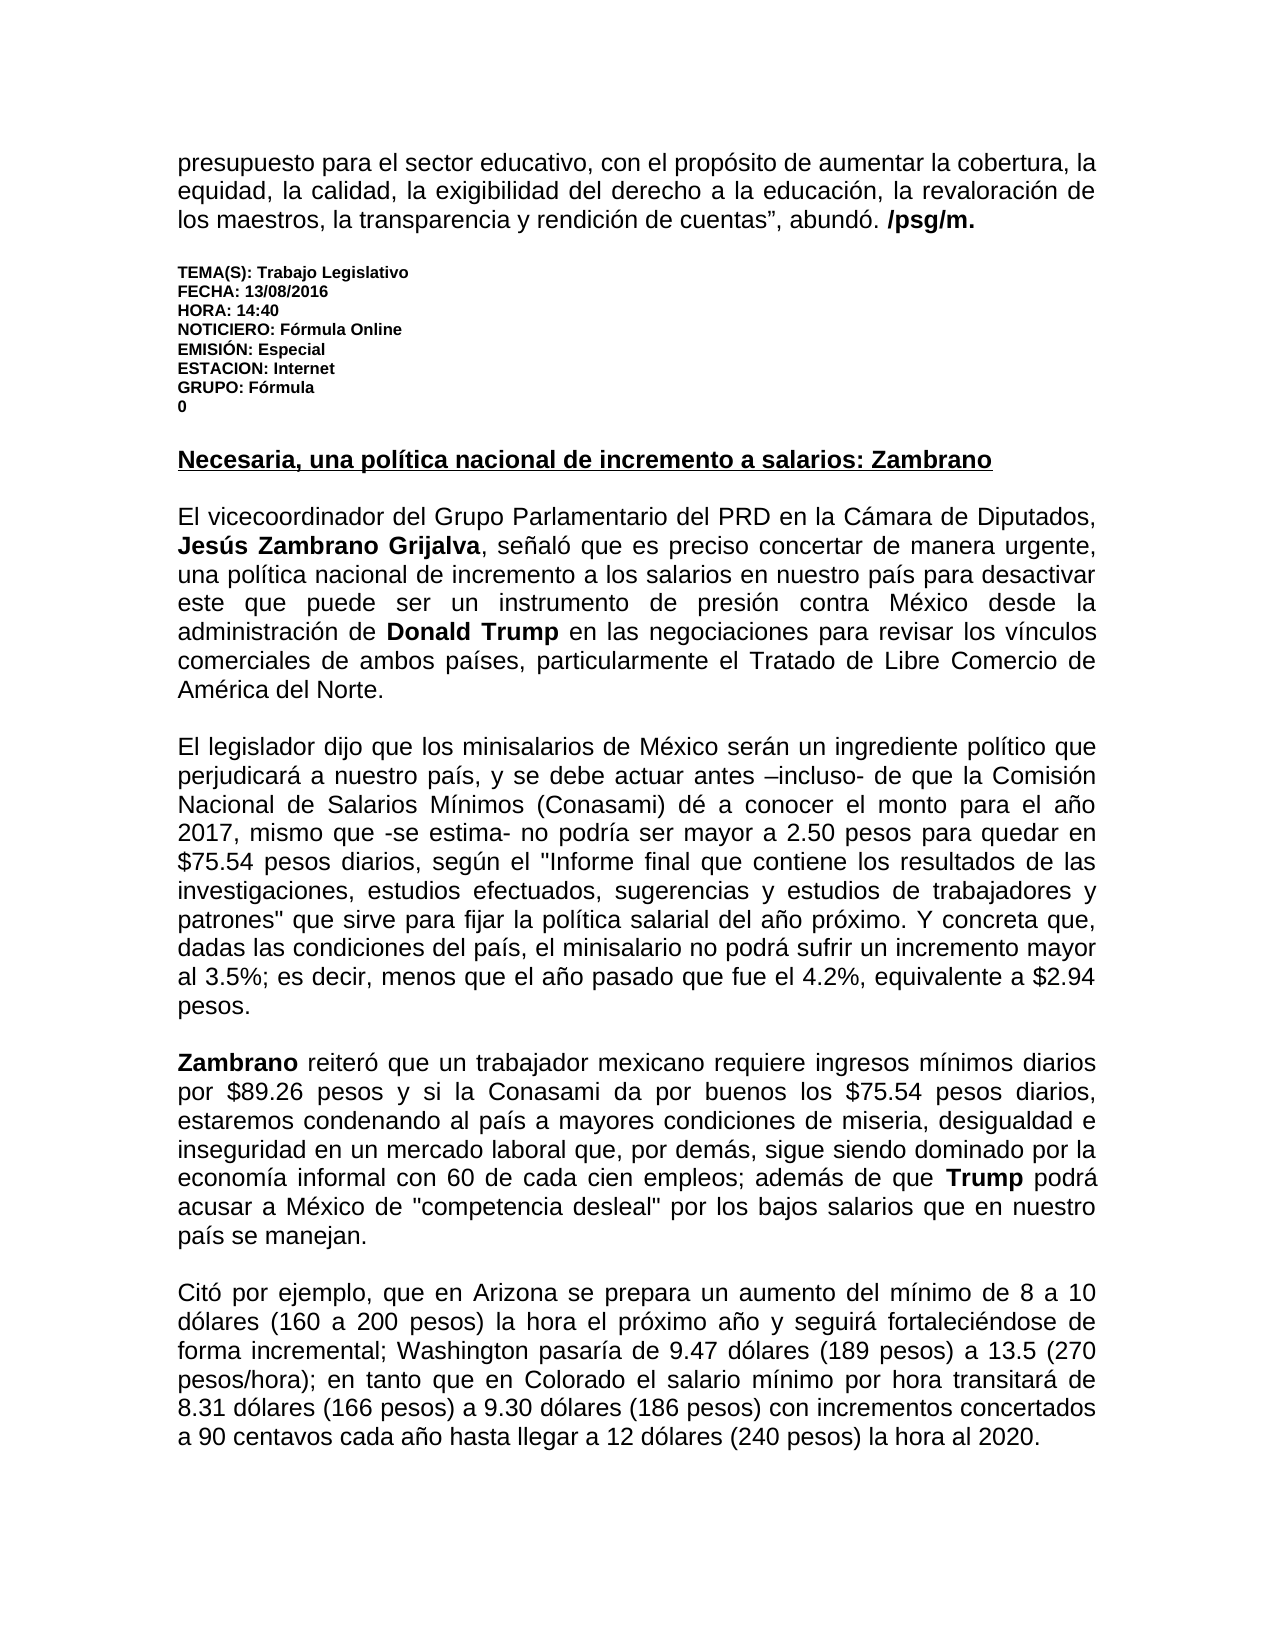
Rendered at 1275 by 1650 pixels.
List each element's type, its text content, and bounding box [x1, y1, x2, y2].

text HORA: 14:40 [177, 301, 1098, 320]
text Necesaria, una política nacional de incremento a salarios: Zambrano [177, 445, 1098, 473]
text TEMA(S): Trabajo Legislativo [177, 263, 1098, 282]
text ESTACION: Internet [177, 358, 1098, 378]
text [177, 148, 1098, 234]
text GRUPO: Fórmula [177, 378, 1098, 397]
text El vicecoordinador del Grupo Parlamentario del PRD en la Cámara de Diputados, Jesús Zambrano Grijalva, señaló que es preciso concertar de manera urgente, una política nacional de incremento a los salarios en nuestro país para desactivar este que puede ser un instrumento de presión contra México desde la administración de Donald Trump en las negociaciones para revisar los vínculos comerciales de ambos países, particularmente el Tratado de Libre Comercio de América del Norte. [177, 502, 1098, 703]
text Zambrano reiteró que un trabajador mexicano requiere ingresos mínimos diarios por $89.26 pesos y si la Conasami da por buenos los $75.54 pesos diarios, estaremos condenando al país a mayores condiciones de miseria, desigualdad e inseguridad en un mercado laboral que, por demás, sigue siendo dominado por la economía informal con 60 de cada cien empleos; además de que Trump podrá acusar a México de "competencia desleal" por los bajos salarios que en nuestro país se manejan. [177, 1048, 1098, 1250]
text EMISIÓN: Especial [177, 339, 1098, 358]
text El legislador dijo que los minisalarios de México serán un ingrediente político que perjudicará a nuestro país, y se debe actuar antes –incluso- de que la Comisión Nacional de Salarios Mínimos (Conasami) dé a conocer el monto para el año 2017, mismo que -se estima- no podría ser mayor a 2.50 pesos para quedar en $75.54 pesos diarios, según el "Informe final que contiene los resultados de las investigaciones, estudios efectuados, sugerencias y estudios de trabajadores y patrones" que sirve para fijar la política salarial del año próximo. Y concreta que, dadas las condiciones del país, el minisalario no podrá sufrir un incremento mayor al 3.5%; es decir, menos que el año pasado que fue el 4.2%, equivalente a $2.94 pesos. [177, 732, 1098, 1020]
text FECHA: 13/08/2016 [177, 282, 1098, 301]
text NOTICIERO: Fórmula Online [177, 320, 1098, 339]
text 0 [177, 397, 1098, 416]
text Citó por ejemplo, que en Arizona se prepara un aumento del mínimo de 8 a 10 dólares (160 a 200 pesos) la hora el próximo año y seguirá fortaleciéndose de forma incremental; Washington pasaría de 9.47 dólares (189 pesos) a 13.5 (270 pesos/hora); en tanto que en Colorado el salario mínimo por hora transitará de 8.31 dólares (166 pesos) a 9.30 dólares (186 pesos) con incrementos concertados a 90 centavos cada año hasta llegar a 12 dólares (240 pesos) la hora al 2020. [177, 1278, 1098, 1451]
